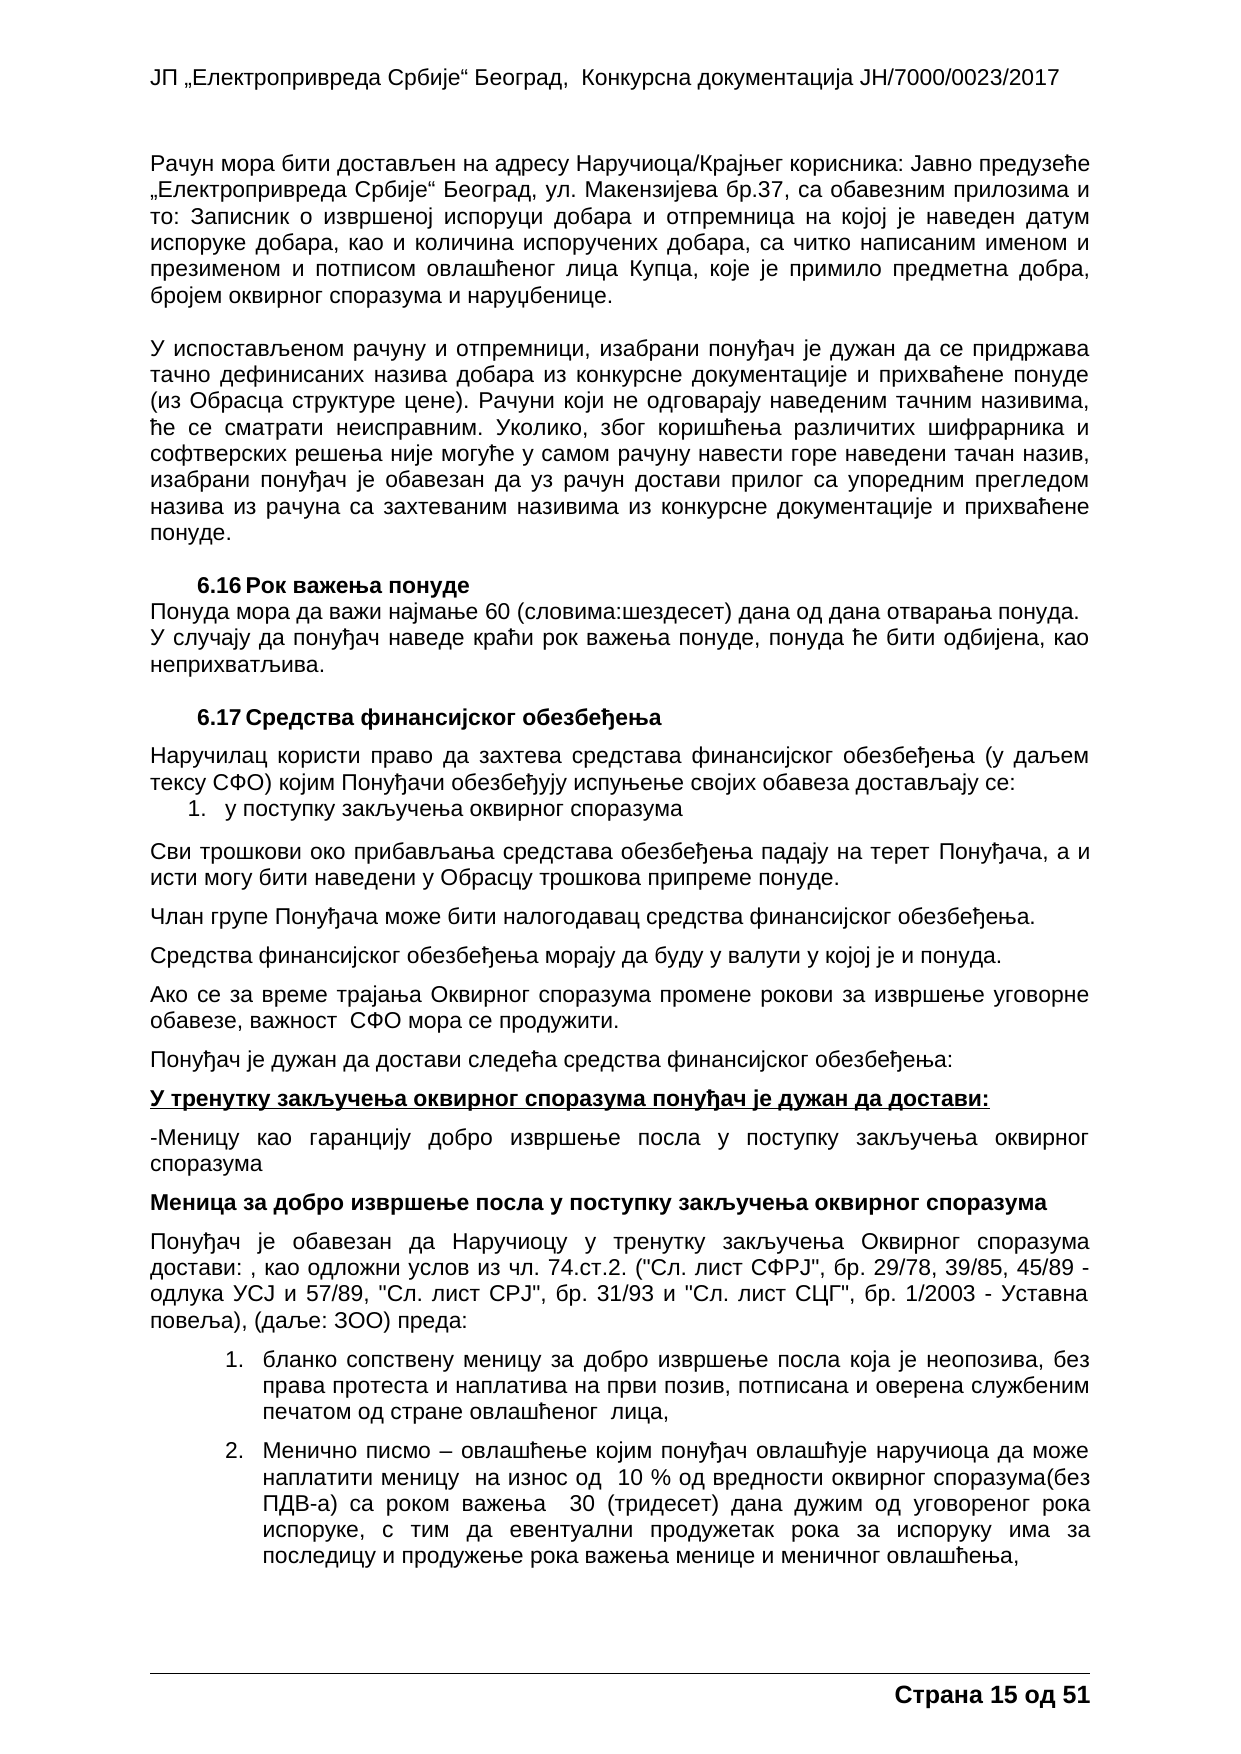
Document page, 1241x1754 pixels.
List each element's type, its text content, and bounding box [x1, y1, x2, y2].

text Ако се за време трајања Оквирног споразума промене рокови за извршење уговорне обавезе, важност СФО мора се продужити. [150, 981, 1090, 1033]
text Средства финансијског обезбеђења морају да буду у валути у којој је и понуда. [150, 942, 1090, 968]
text Понуђач је дужан да достави следећа средства финансијског обезбеђења: [150, 1046, 1090, 1072]
list Рок важења понуде [197, 572, 1090, 598]
text Наручилац користи право да захтева средстава финансијског обезбеђења (у даљем тексу СФО) којим Понуђачи обезбеђују испуњење својих обавеза достављају се: [150, 742, 1090, 795]
list у поступку закључења оквирног споразума [187, 795, 1090, 821]
text Понуда мора да важи најмање 60 (словима:шездесет) дана од дана отварања понуда. [150, 598, 1090, 624]
text Понуђач је обавезан да Наручиоцу у тренутку закључења Оквирног споразума достави: , као одложни услов из чл. 74.ст.2. ("Сл. лист СФРJ", бр. 29/78, 39/85, 45/89 - oдлукa УСJ и 57/89, "Сл. лист СРJ", бр. 31/93 и "Сл. лист СЦГ", бр. 1/2003 - Устaвнa пoвeљa), (даље: ЗОО) преда: [150, 1228, 1090, 1333]
text У случају да понуђач наведе краћи рок важења понуде, понуда ће бити одбијена, као неприхватљива. [150, 624, 1090, 677]
text Сви трошкови око прибављања средстава обезбеђења падају на терет Понуђача, а и исти могу бити наведени у Обрасцу трошкова припреме понуде. [150, 838, 1090, 890]
text -Меницу као гаранцију добро извршење посла у поступку закључења оквирног споразума [150, 1123, 1090, 1176]
list бланко сопствену меницу за добро извршење посла која је неопозива, без права протеста и наплатива на први позив, потписана и оверена службеним печатом од стране овлашћеног лица, [225, 1346, 1090, 1424]
list Менично писмо – овлашћење којим понуђач овлашћује наручиоца да може наплатити меницу на износ од 10 % од вредности оквирног споразума(без ПДВ-а) са роком важења 30 (тридесет) дана дужим од уговореног рока испоруке, с тим да евентуални продужетак рока за испоруку има за последицу и продужење рока важења менице и меничног овлашћења, [225, 1437, 1090, 1569]
text Меница за добро извршење посла у поступку закључења оквирног споразума [150, 1189, 1090, 1215]
list Средства финансијског обезбеђења [197, 703, 1090, 730]
text У тренутку закључења оквирног споразума понуђач је дужан да достави: [150, 1085, 1090, 1111]
text У испостављеном рачуну и отпремници, изабрани понуђач је дужан да се придржава тачно дефинисаних назива добара из конкурсне документације и прихваћене понуде (из Обрасца структуре цене). Рачуни који не одговарају наведеним тачним називима, ће се сматрати неисправним. Уколико, због коришћења различитих шифрарника и софтверских решења није могуће у самом рачуну навести горе наведени тачан назив, изабрани понуђач је обавезан да уз рачун достави прилог са упоредним прегледом назива из рачуна са захтеваним називима из конкурсне документације и прихваћене понуде. [150, 334, 1090, 545]
text Члан групе Понуђача може бити налогодавац средства финансијског обезбеђења. [150, 903, 1090, 929]
text Рачун мора бити достављен на адресу Наручиоца/Крајњег корисника: Јавно предузеће „Електропривреда Србије“ Београд, ул. Макензијева бр.37, са обавезним прилозима и то: Записник о извршеној испоруци добара и отпремница на којој је наведен датум испоруке добара, као и количина испоручених добара, са читко написаним именом и презименом и потписом овлашћеног лица Купца, које је примило предметна добра, бројем оквирног споразума и наруџбенице. [150, 150, 1090, 308]
